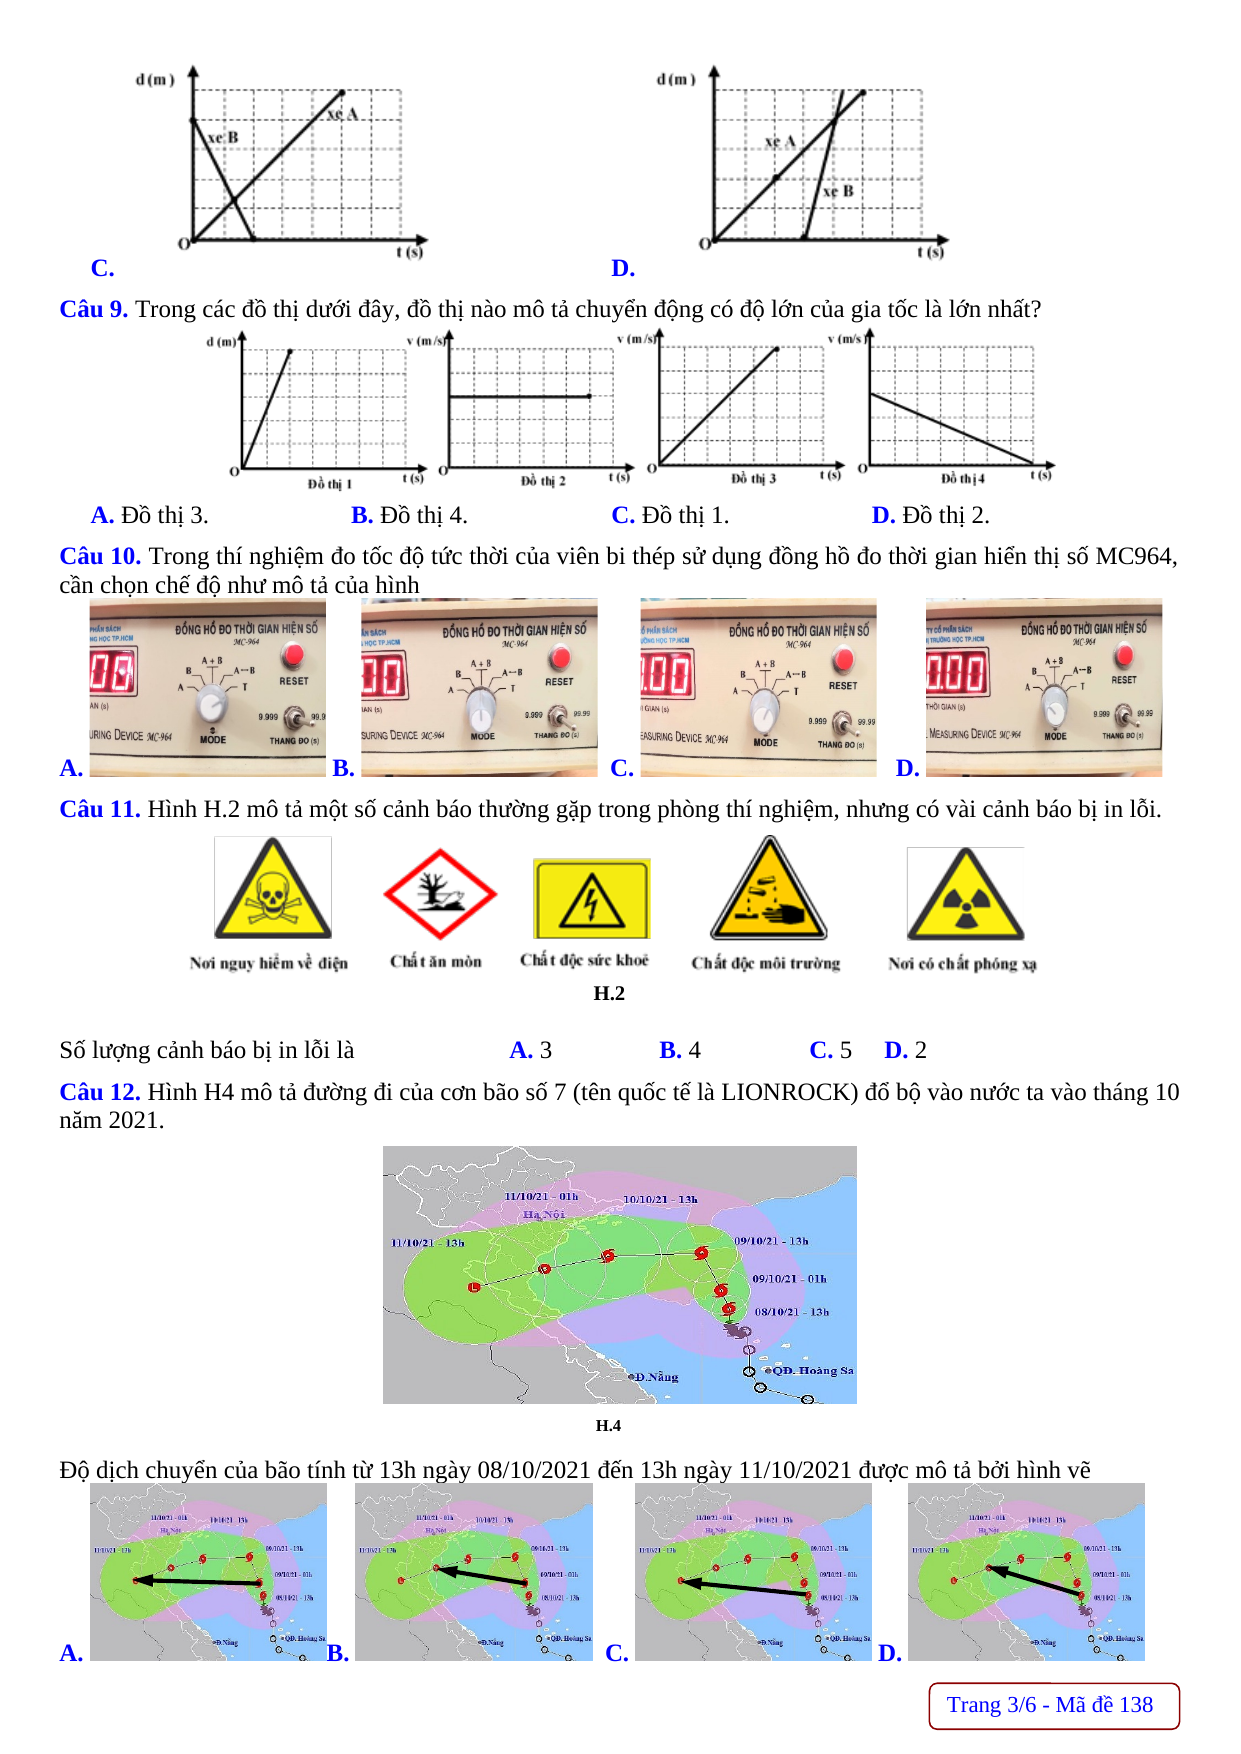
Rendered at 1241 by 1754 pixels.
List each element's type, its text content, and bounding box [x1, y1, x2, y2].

picture [641, 59, 975, 277]
text Câu 11. Hình H.2 mô tả một số cảnh báo thường gặp trong phòng thí nghiệm, nhưng có vài cảnh báo bị in lỗi. [59, 794, 1181, 823]
picture [120, 59, 454, 277]
text Độ dịch chuyển của bão tính từ 13h ngày 08/10/2021 đến 13h ngày 11/10/2021 được mô tả bởi hình vẽ [59, 1455, 1181, 1483]
picture [174, 835, 1067, 994]
picture [908, 1483, 1145, 1661]
picture [355, 1483, 593, 1661]
text Câu 9. Trong các đồ thị dưới đây, đồ thị nào mô tả chuyển động có độ lớn của gia tốc là lớn nhất? [59, 294, 1181, 323]
picture [90, 1483, 327, 1661]
picture [361, 598, 598, 777]
picture [89, 598, 326, 777]
text A. Đồ thị 3. B. Đồ thị 4. C. Đồ thị 1. D. Đồ thị 2. [59, 500, 1181, 529]
text Câu 10. Trong thí nghiệm đo tốc độ tức thời của viên bi thép sử dụng đồng hồ đo thời gian hiển thị số MC964, cần chọn chế độ như mô tả của hình [59, 541, 1181, 599]
picture [383, 1146, 857, 1404]
text Câu 12. Hình H4 mô tả đường đi của cơn bão số 7 (tên quốc tế là LIONROCK) đổ bộ vào nước ta vào tháng 10 năm 2021. [59, 1077, 1181, 1134]
picture [926, 598, 1163, 777]
picture [635, 1483, 872, 1661]
picture [194, 322, 1078, 501]
text Số lượng cảnh báo bị in lỗi là A. 3 B. 4 C. 5 D. 2 [59, 1035, 1181, 1064]
picture [640, 598, 877, 777]
